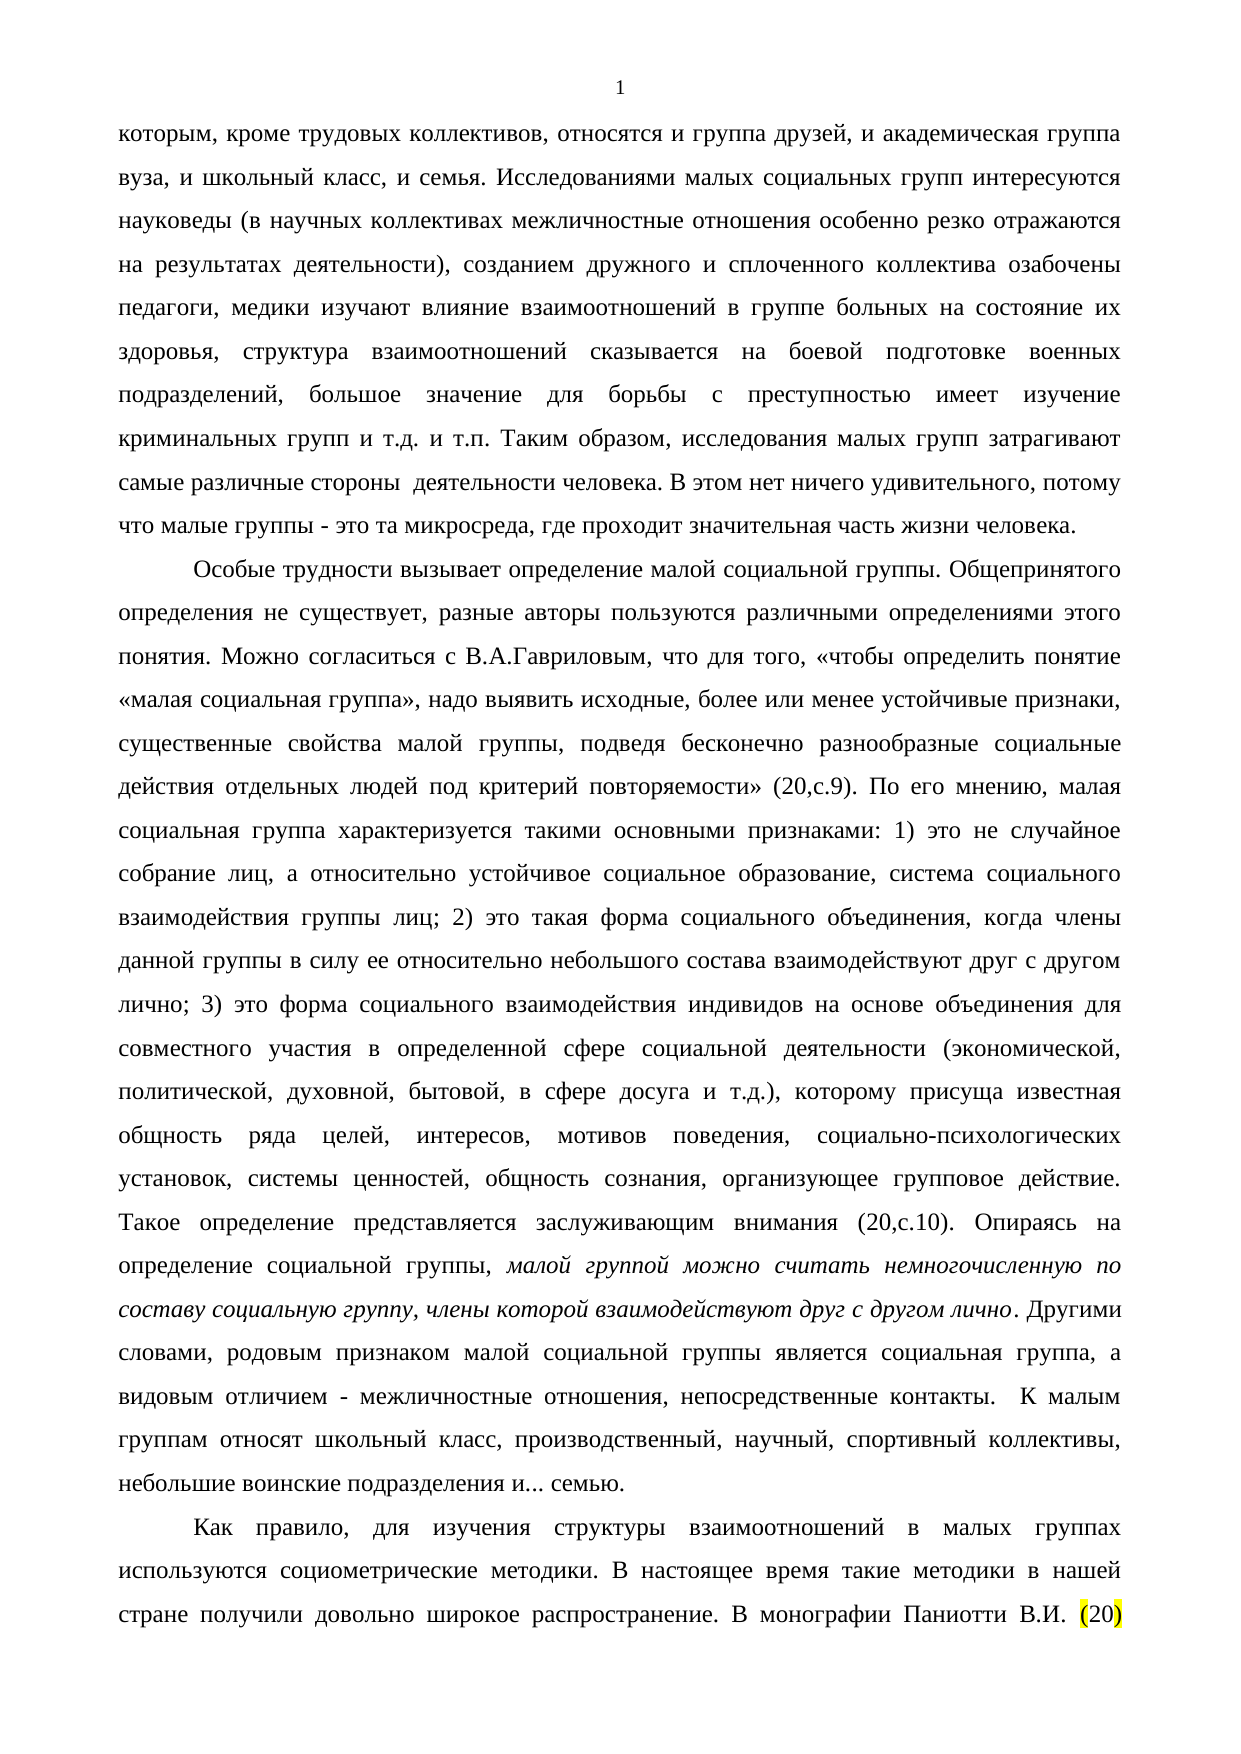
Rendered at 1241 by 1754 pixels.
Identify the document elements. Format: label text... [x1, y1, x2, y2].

text Особые трудности вызывает определение малой социальной группы. Общепринятого определения не существует, разные авторы пользуются различными определениями этого понятия. Можно согласиться с В.А.Гавриловым, что для того, «чтобы определить понятие «малая социальная группа», надо выявить исходные, более или менее устойчивые признаки, существенные свойства малой группы, подведя бесконечно разнообразные социальные действия отдельных людей под критерий повторяемости» (20,с.9). По его мнению, малая социальная группа характеризуется такими основными признаками: 1) это не случайное собрание лиц, а относительно устойчивое социальное образование, система социального взаимодействия группы лиц; 2) это такая форма социального объединения, когда члены данной группы в силу ее относительно небольшого состава взаимодействуют друг с другом лично; 3) это форма социального взаимодействия индивидов на основе объединения для совместного участия в определенной сфере социальной деятельности (экономической, политической, духовной, бытовой, в сфере досуга и т.д.), которому присуща известная общность ряда целей, интересов, мотивов поведения, социально-психологических установок, системы ценностей, общность сознания, организующее групповое действие. Такое определение представляется заслуживающим внимания (20,с.10). Опираясь на определение социальной группы, малой группой можно считать немногочисленную по составу социальную группу, члены которой взаимодействуют друг с другом лично. Другими словами, родовым признаком малой социальной группы является социальная группа, а видовым отличием - межличностные отношения, непосредственные контакты. К малым группам относят школьный класс, производственный, научный, спортивный коллективы, небольшие воинские подразделения и... семью. [118, 553, 1122, 1497]
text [118, 118, 1122, 539]
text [118, 1511, 1122, 1628]
